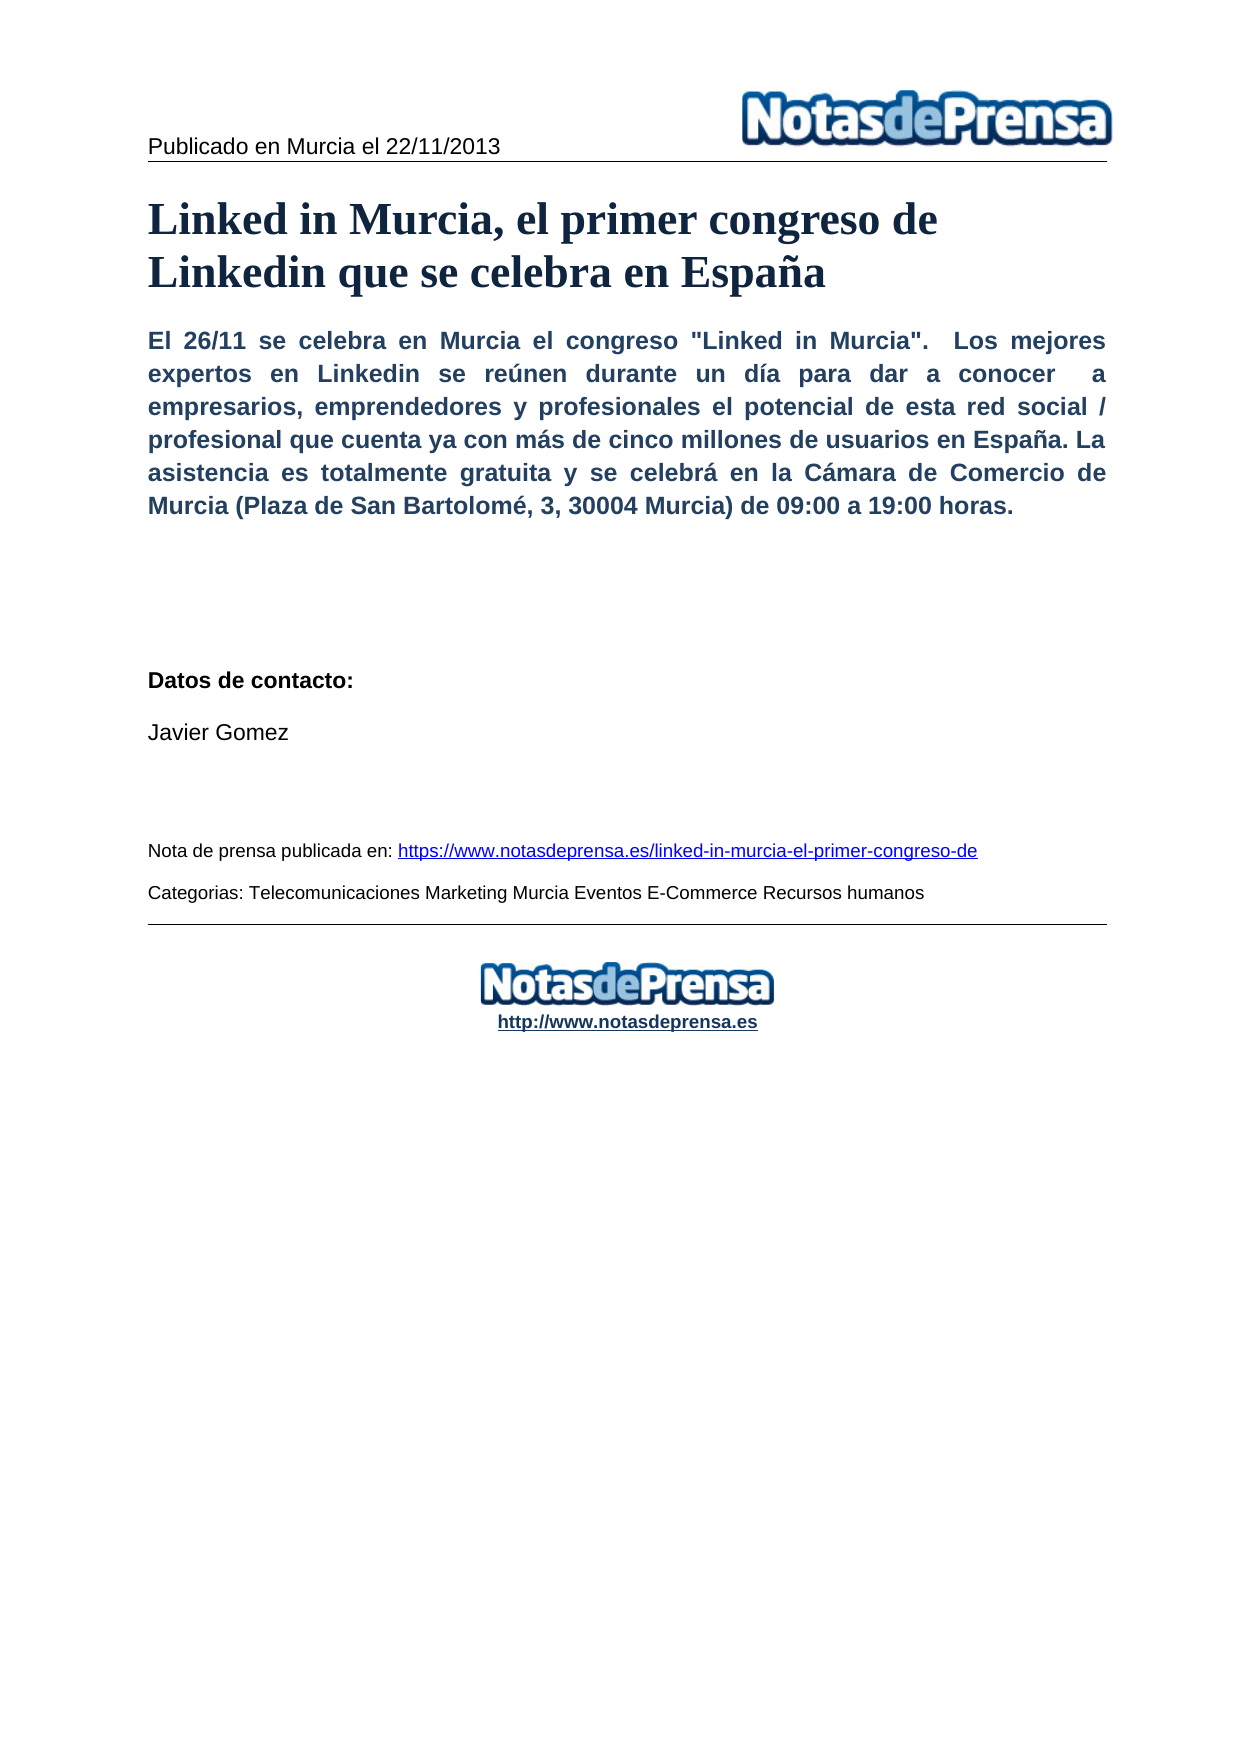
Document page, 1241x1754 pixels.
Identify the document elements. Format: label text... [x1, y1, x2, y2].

text Publicado en Murcia el 22/11/2013 [148, 133, 1107, 161]
text Datos de contacto: [148, 667, 1107, 694]
subtitle El 26/11 se celebra en Murcia el congreso "Linked in Murcia". Los mejores expertos en Linkedin se reúnen durante un día para dar a conocer a empresarios, emprendedores y profesionales el potencial de esta red social / profesional que cuenta ya con más de cinco millones de usuarios en España. La asistencia es totalmente gratuita y se celebrá en la Cámara de Comercio de Murcia (Plaza de San Bartolomé, 3, 30004 Murcia) de 09:00 a 19:00 horas. [148, 326, 1107, 520]
picture [480, 961, 775, 1007]
picture [742, 90, 1113, 148]
text Nota de prensa publicada en: https://www.notasdeprensa.es/linked-in-murcia-el-primer-congreso-de [148, 839, 1107, 861]
text http://www.notasdeprensa.es [148, 1011, 1107, 1033]
text Categorias: Telecomunicaciones Marketing Murcia Eventos E-Commerce Recursos humanos [148, 882, 1107, 903]
subtitle Linked in Murcia, el primer congreso de Linkedin que se celebra en España [148, 192, 1107, 297]
text Javier Gomez [148, 718, 1063, 745]
